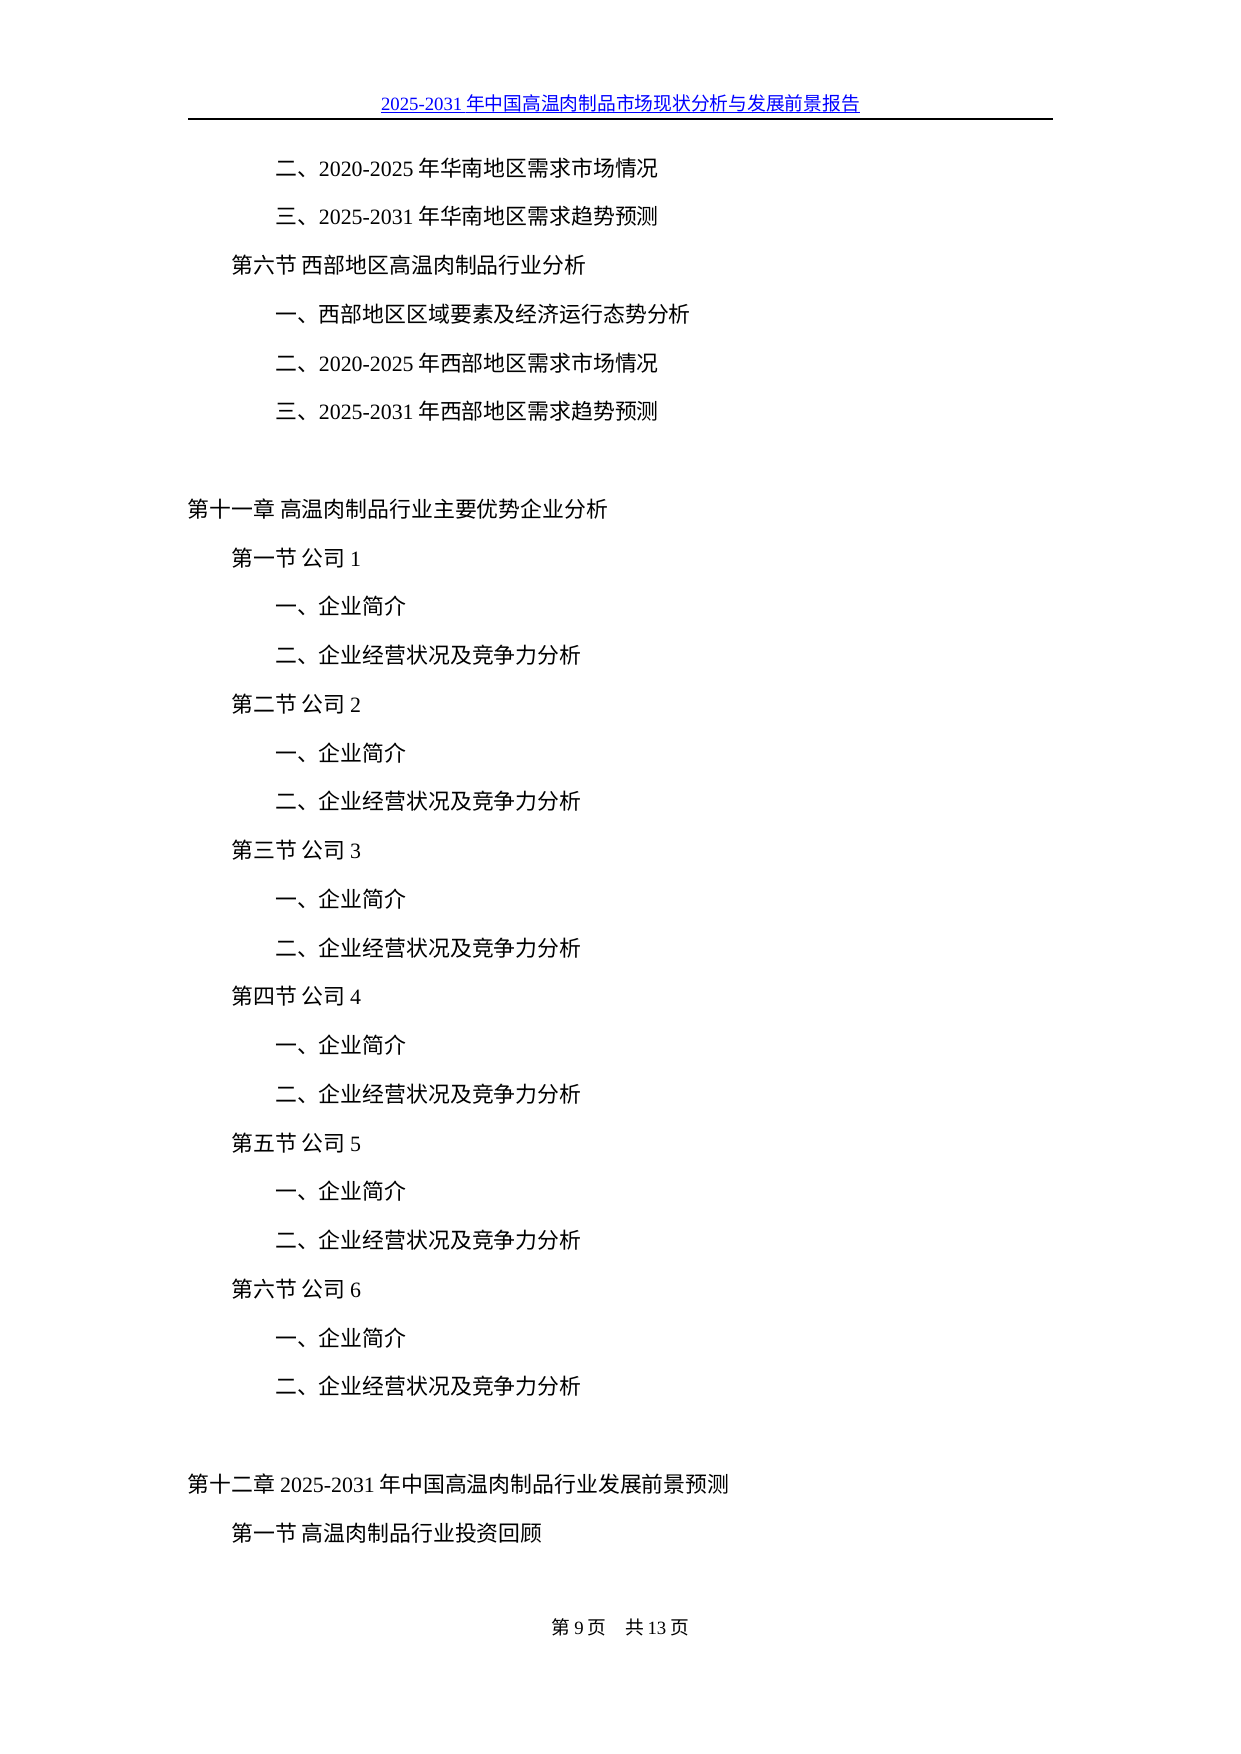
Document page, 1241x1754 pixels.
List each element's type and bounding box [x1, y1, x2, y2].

text [187, 150, 1053, 1548]
